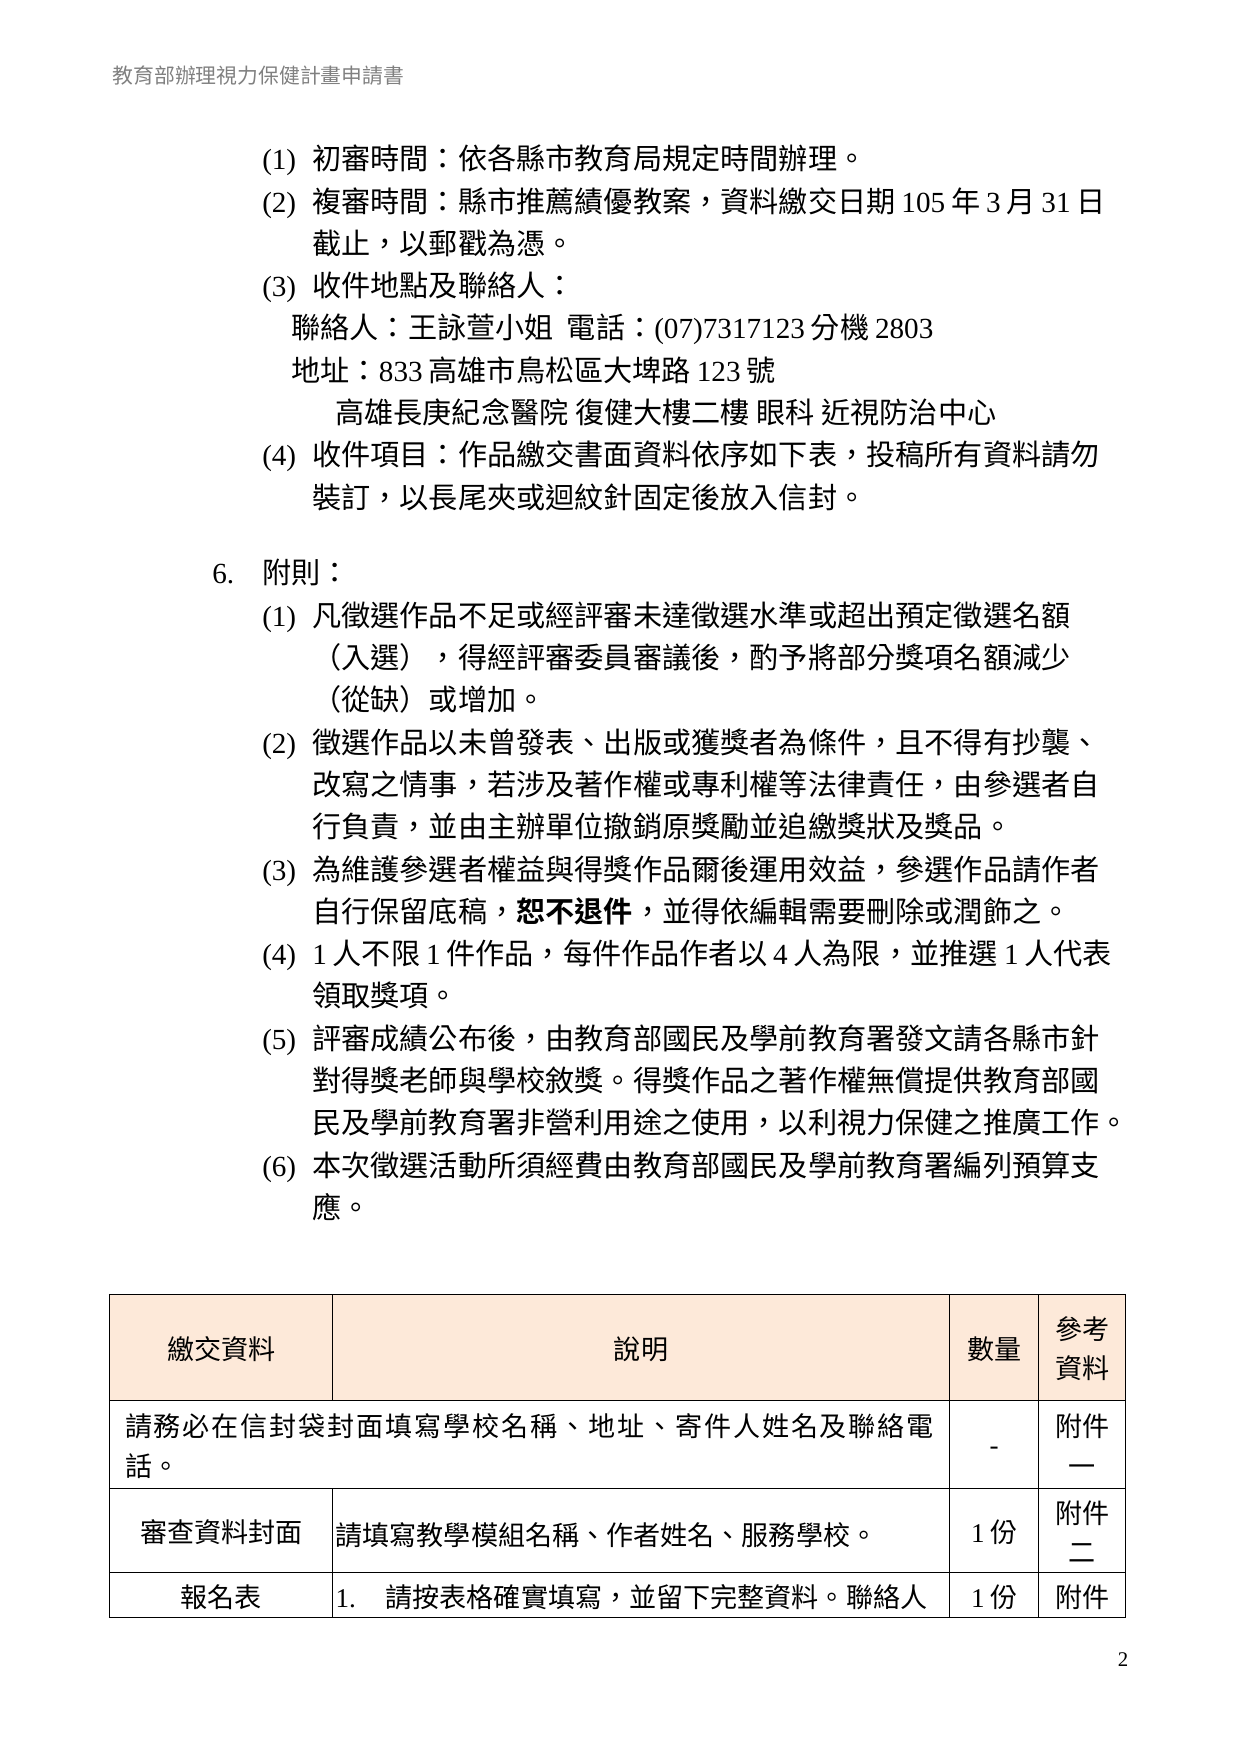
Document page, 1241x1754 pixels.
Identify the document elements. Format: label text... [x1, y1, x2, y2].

table_cell 審查資料封面 [110, 1489, 332, 1572]
table_cell 1份 [950, 1573, 1038, 1617]
list 收件地點及聯絡人： [262, 263, 1128, 305]
table_cell 請務必在信封袋封面填寫學校名稱、地址、寄件人姓名及聯絡電話。 [110, 1401, 949, 1488]
list 1人不限1件作品，每件作品作者以4人為限，並推選 1人代表領取獎項。 [262, 931, 1128, 1015]
list 凡徵選作品不足或經評審未達徵選水準或超出預定徵選名額（入選），得經評審委員審議後，酌予將部分獎項名額減少（從缺）或增加。 [262, 592, 1128, 719]
table_cell 1份 [950, 1489, 1038, 1572]
text 聯絡人：王詠萱小姐 電話：(07)7317123分機2803 [262, 305, 1128, 347]
table_cell 報名表 [110, 1573, 332, 1617]
table_cell - [950, 1401, 1038, 1488]
table_cell 請填寫教學模組名稱、作者姓名、服務學校。 [333, 1489, 949, 1572]
text 高雄長庚紀念醫院 復健大樓二樓 眼科 近視防治中心 [262, 389, 1128, 432]
table_cell 附件一 [1039, 1401, 1125, 1488]
list 評審成績公布後，由教育部國民及學前教育署發文請各縣市針對得獎老師與學校敘獎。得獎作品之著作權無償提供教育部國民及學前教育署非營利用途之使用，以利視力保健之推廣工作。 [262, 1015, 1128, 1142]
table_header 繳交資料 [110, 1295, 332, 1400]
list 初審時間：依各縣市教育局規定時間辦理。 [262, 136, 1128, 178]
table_header 參考 資料 [1039, 1295, 1125, 1400]
table_cell 附件二 [1039, 1489, 1125, 1572]
list 收件項目：作品繳交書面資料依序如下表，投稿所有資料請勿裝訂，以長尾夾或迴紋針固定後放入信封。 [262, 432, 1128, 516]
table_cell 附件三 [1039, 1573, 1125, 1617]
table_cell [333, 1573, 949, 1617]
list 本次徵選活動所須經費由教育部國民及學前教育署編列預算支應。 [262, 1142, 1128, 1227]
list 複審時間：縣市推薦績優教案，資料繳交日期105年3月31日截止，以郵戳為憑。 [262, 178, 1128, 263]
list 附則： [212, 550, 1128, 592]
table_header 說明 [333, 1295, 949, 1400]
list 為維護參選者權益與得獎作品爾後運用效益，參選作品請作者自行保留底稿，恕不退件，並得依編輯需要刪除或潤飾之。 [262, 846, 1128, 931]
text 地址：833高雄市鳥松區大埤路123號 [262, 347, 1128, 389]
table_header 數量 [950, 1295, 1038, 1400]
list 徵選作品以未曾發表、出版或獲獎者為條件，且不得有抄襲、改寫之情事，若涉及著作權或專利權等法律責任，由參選者自行負責，並由主辦單位撤銷原獎勵並追繳獎狀及獎品。 [262, 719, 1128, 846]
